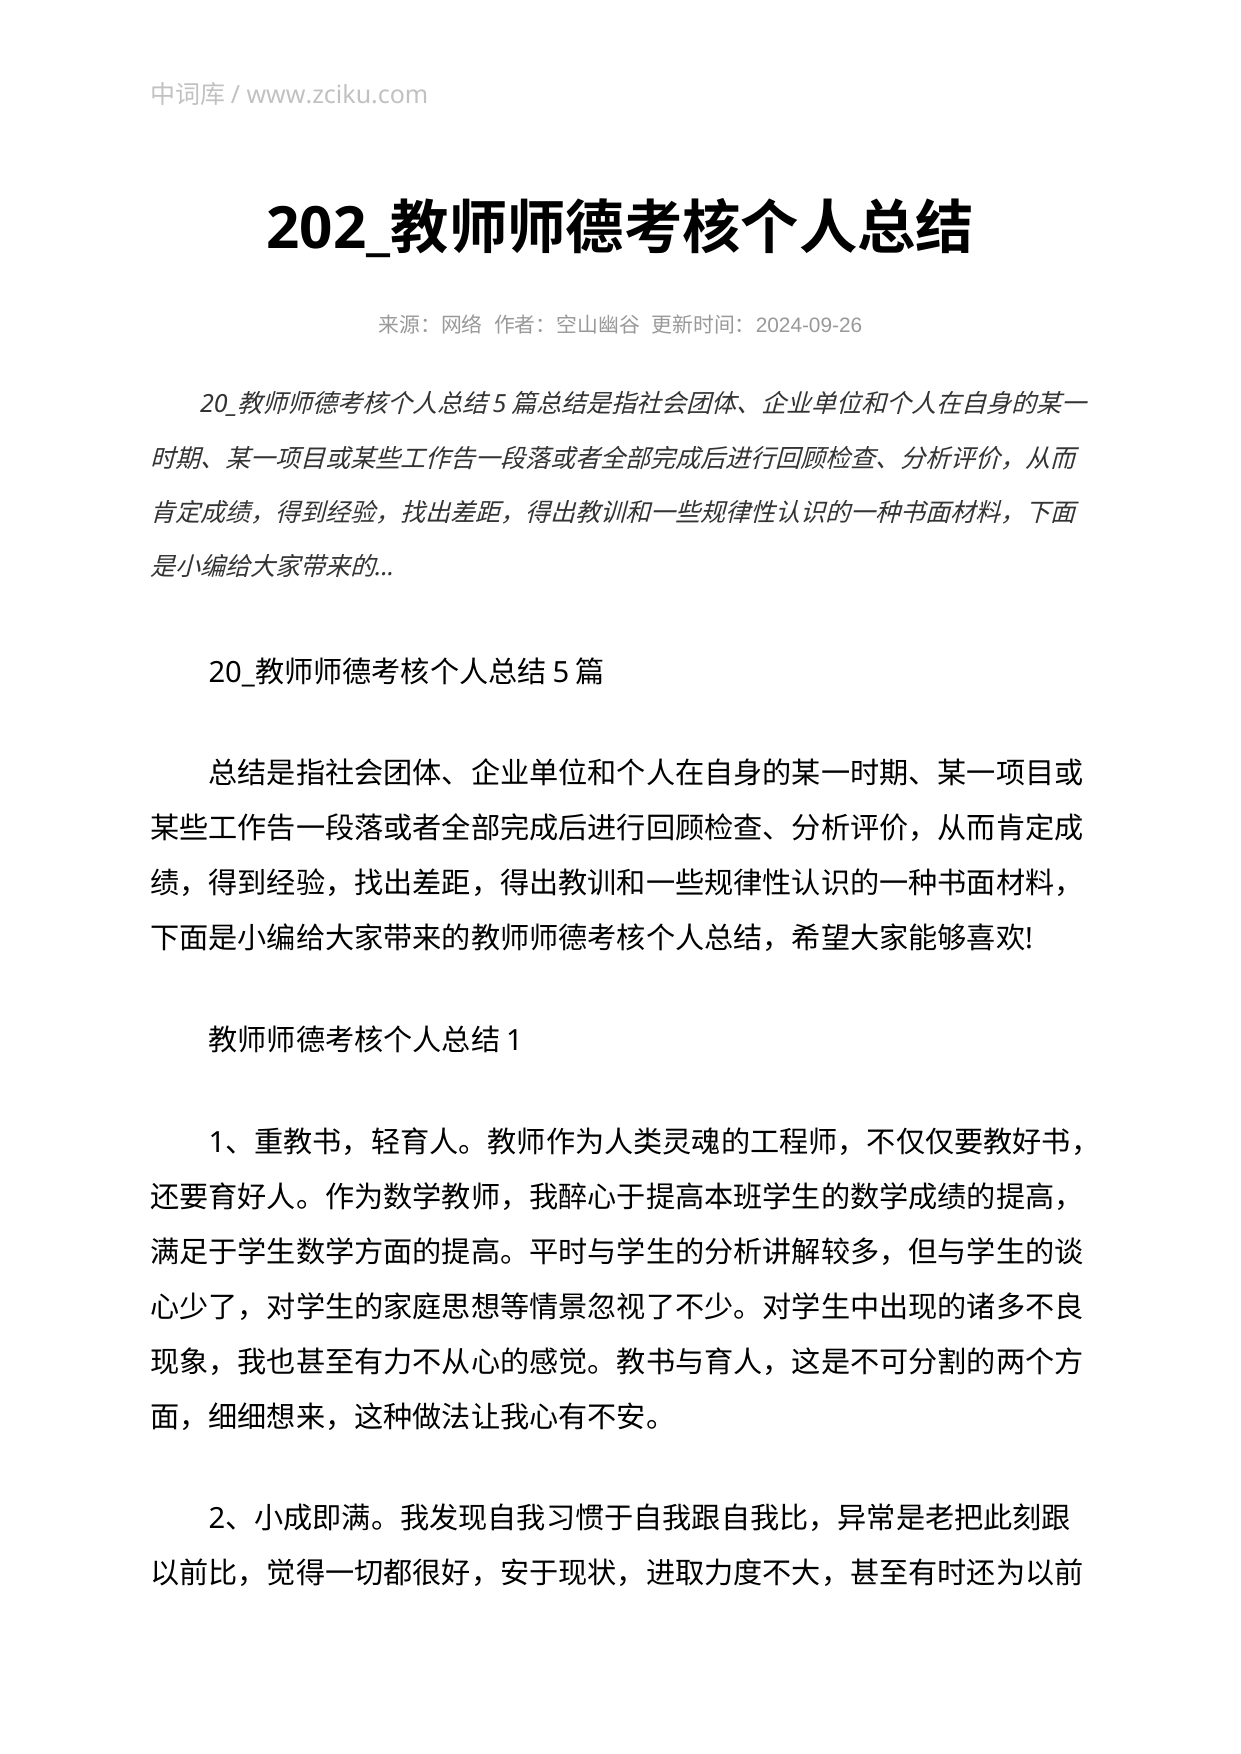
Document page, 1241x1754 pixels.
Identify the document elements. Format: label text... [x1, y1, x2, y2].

text 教师师德考核个人总结1 [150, 1017, 1090, 1059]
text 1、重教书，轻育人。教师作为人类灵魂的工程师，不仅仅要教好书，还要育好人。作为数学教师，我醉心于提高本班学生的数学成绩的提高，满足于学生数学方面的提高。平时与学生的分析讲解较多，但与学生的谈心少了，对学生的家庭思想等情景忽视了不少。对学生中出现的诸多不良现象，我也甚至有力不从心的感觉。教书与育人，这是不可分割的两个方面，细细想来，这种做法让我心有不安。 [150, 1119, 1090, 1436]
text 总结是指社会团体、企业单位和个人在自身的某一时期、某一项目或某些工作告一段落或者全部完成后进行回顾检查、分析评价，从而肯定成绩，得到经验，找出差距，得出教训和一些规律性认识的一种书面材料，下面是小编给大家带来的教师师德考核个人总结，希望大家能够喜欢! [150, 750, 1090, 957]
text 20_教师师德考核个人总结5篇 [150, 648, 1090, 691]
subtitle 202_教师师德考核个人总结 [150, 181, 1090, 266]
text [150, 1495, 1090, 1592]
text 来源：网络 作者：空山幽谷 更新时间：2024-09-26 [150, 313, 1090, 337]
text 20_教师师德考核个人总结5篇总结是指社会团体、企业单位和个人在自身的某一时期、某一项目或某些工作告一段落或者全部完成后进行回顾检查、分析评价，从而肯定成绩，得到经验，找出差距，得出教训和一些规律性认识的一种书面材料，下面是小编给大家带来的... [150, 384, 1090, 583]
